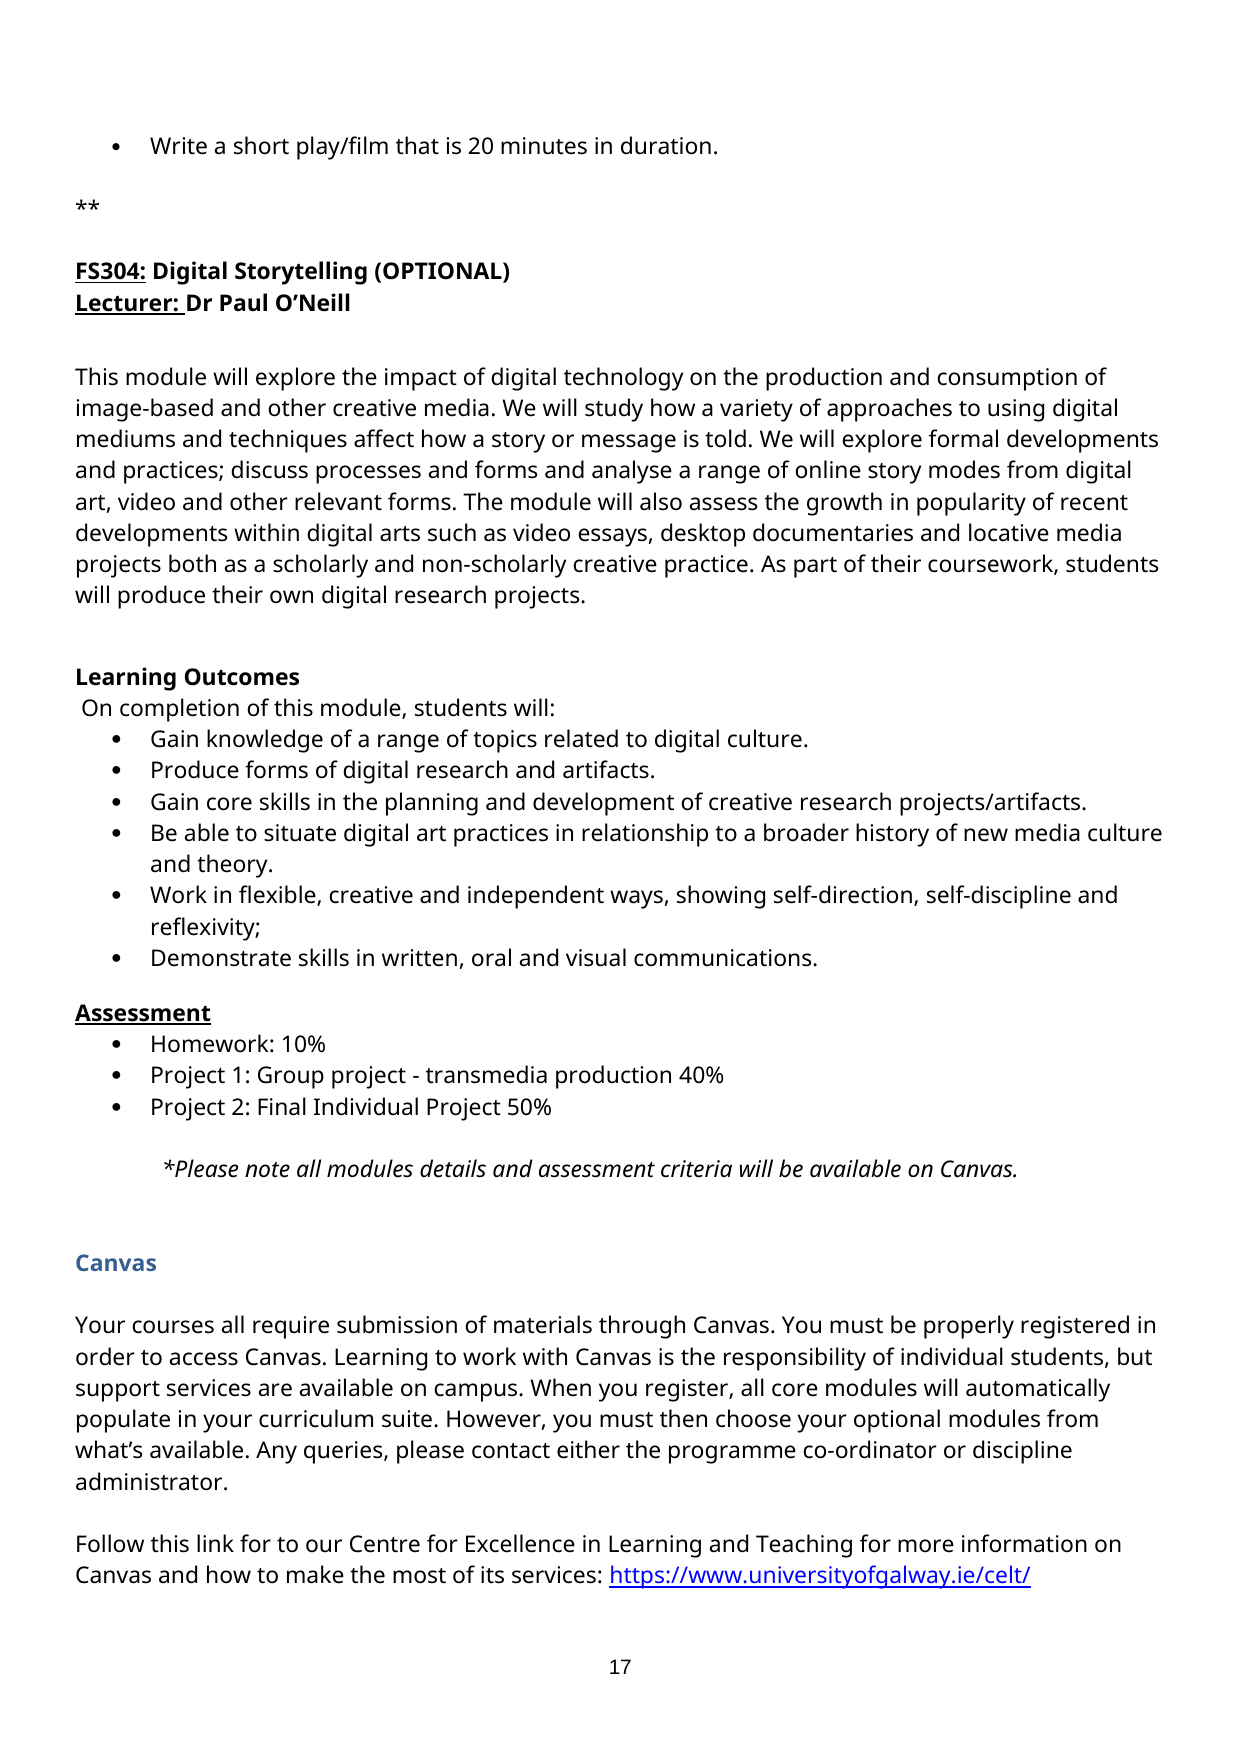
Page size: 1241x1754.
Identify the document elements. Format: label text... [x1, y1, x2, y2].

list *Please note all modules details and assessment criteria will be available on Canvas. [162, 1153, 1165, 1184]
text Follow this link for to our Centre for Excellence in Learning and Teaching for more information on Canvas and how to make the most of its services: https://www.universityofgalway.ie/celt/ [75, 1528, 1165, 1591]
list Project 1: Group project - transmedia production 40% [112, 1059, 1165, 1091]
list Produce forms of digital research and artifacts. [112, 754, 1165, 785]
text FS304: Digital Storytelling (OPTIONAL) [75, 255, 1165, 286]
list Gain core skills in the planning and development of creative research projects/artifacts. [112, 785, 1165, 817]
subtitle Canvas [75, 1247, 1165, 1278]
list Write a short play/film that is 20 minutes in duration. [112, 130, 1165, 193]
text On completion of this module, students will: [75, 692, 1165, 723]
list Homework: 10% [112, 1028, 1165, 1059]
list Gain knowledge of a range of topics related to digital culture. [112, 723, 1165, 754]
text This module will explore the impact of digital technology on the production and consumption of image-based and other creative media. We will study how a variety of approaches to using digital mediums and techniques affect how a story or message is told. We will explore formal developments and practices; discuss processes and forms and analyse a range of online story modes from digital art, video and other relevant forms. The module will also assess the growth in popularity of recent developments within digital arts such as video essays, desktop documentaries and locative media projects both as a scholarly and non-scholarly creative practice. As part of their coursework, students will produce their own digital research projects. [75, 360, 1165, 610]
list Work in flexible, creative and independent ways, showing self-direction, self-discipline and reflexivity; [112, 879, 1165, 942]
list Project 2: Final Individual Project 50% [112, 1091, 1165, 1122]
list Be able to situate digital art practices in relationship to a broader history of new media culture and theory. [112, 817, 1165, 879]
text Assessment [75, 997, 1165, 1028]
text Your courses all require submission of materials through Canvas. You must be properly registered in order to access Canvas. Learning to work with Canvas is the responsibility of individual students, but support services are available on campus. When you register, all core modules will automatically populate in your curriculum suite. However, you must then choose your optional modules from what’s available. Any queries, please contact either the programme co-ordinator or discipline administrator. [75, 1309, 1165, 1497]
text Learning Outcomes [75, 660, 1165, 692]
text ** [75, 193, 1165, 224]
text Lecturer: Dr Paul O’Neill [75, 286, 1165, 318]
list Demonstrate skills in written, oral and visual communications. [112, 942, 1165, 973]
